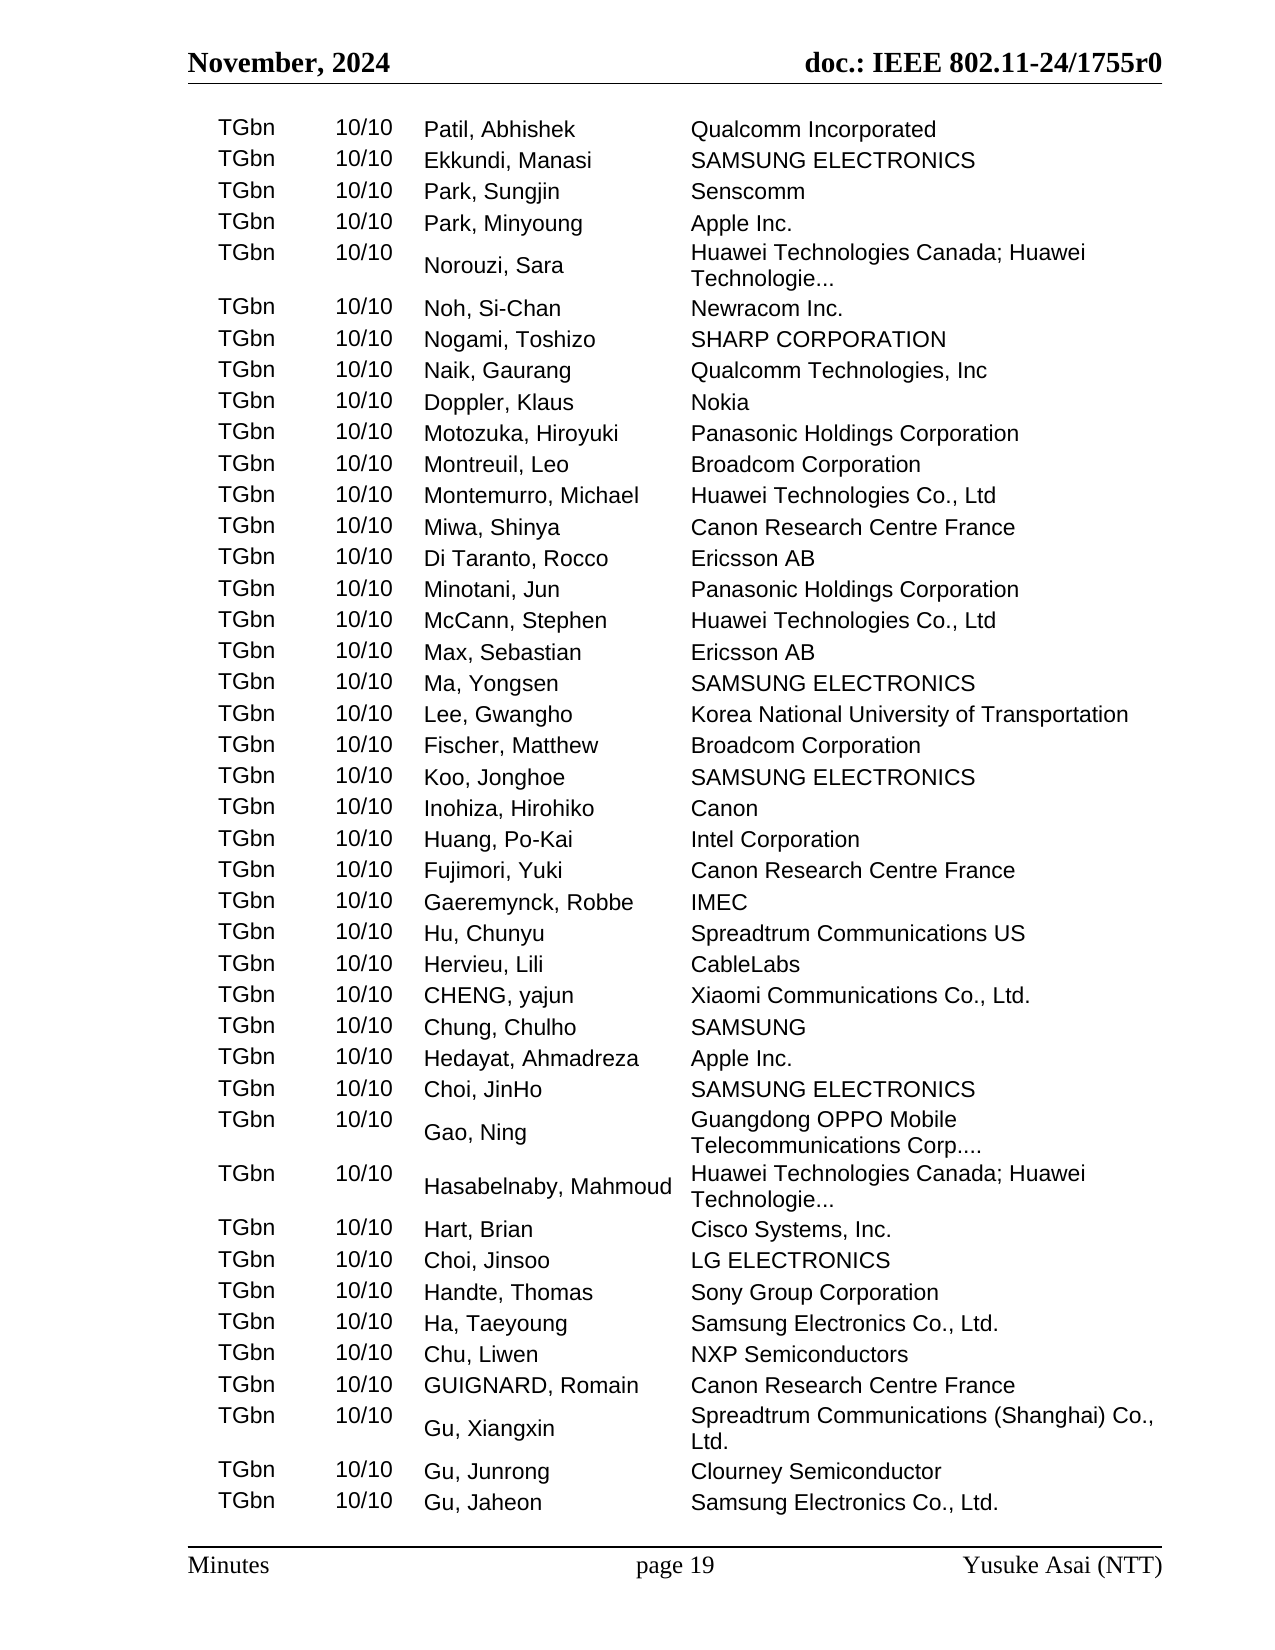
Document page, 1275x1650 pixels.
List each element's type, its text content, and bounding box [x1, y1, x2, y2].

table_cell Ekkundi, Manasi [422, 144, 689, 175]
table_cell 10/10 [306, 667, 422, 698]
table_cell Newracom Inc. [689, 292, 1162, 323]
table_cell Huang, Po-Kai [422, 823, 689, 854]
table_cell Canon Research Centre France [689, 511, 1162, 542]
table_cell 10/10 [306, 1213, 422, 1244]
table_cell Intel Corporation [689, 823, 1162, 854]
table_cell 10/10 [306, 1011, 422, 1042]
table_cell TGbn [188, 1307, 306, 1338]
table_cell TGbn [188, 511, 306, 542]
table_cell Gu, Xiangxin [422, 1400, 689, 1454]
table_cell Minotani, Jun [422, 573, 689, 604]
table_cell TGbn [188, 1042, 306, 1073]
table_cell TGbn [188, 323, 306, 354]
table_cell TGbn [188, 448, 306, 479]
table_cell Ma, Yongsen [422, 667, 689, 698]
table_cell 10/10 [306, 1104, 422, 1158]
table_cell TGbn [188, 604, 306, 636]
table_cell 10/10 [306, 479, 422, 511]
table_cell 10/10 [306, 1275, 422, 1307]
table_cell TGbn [188, 1400, 306, 1454]
table_cell 10/10 [306, 854, 422, 886]
table_cell 10/10 [306, 729, 422, 761]
table_cell TGbn [188, 1011, 306, 1042]
table_cell 10/10 [306, 1159, 422, 1213]
table_cell Montemurro, Michael [422, 479, 689, 511]
table_cell 10/10 [306, 917, 422, 948]
table_cell 10/10 [306, 636, 422, 667]
table_cell Qualcomm Technologies, Inc [689, 354, 1162, 386]
table_cell TGbn [188, 1486, 306, 1517]
table_cell 10/10 [306, 1338, 422, 1369]
table_cell 10/10 [306, 354, 422, 386]
table_cell 10/10 [306, 1073, 422, 1104]
table_cell Miwa, Shinya [422, 511, 689, 542]
table_cell Choi, JinHo [422, 1073, 689, 1104]
table_cell CHENG, yajun [422, 979, 689, 1011]
table_cell Gaeremynck, Robbe [422, 886, 689, 917]
table_cell TGbn [188, 144, 306, 175]
table_cell 10/10 [306, 979, 422, 1011]
table_cell TGbn [188, 417, 306, 448]
table_cell 10/10 [306, 886, 422, 917]
table_cell Nokia [689, 386, 1162, 417]
table_cell Hervieu, Lili [422, 948, 689, 979]
table_cell 10/10 [306, 206, 422, 237]
table_cell TGbn [188, 175, 306, 206]
table_cell Ha, Taeyoung [422, 1307, 689, 1338]
table_cell 10/10 [306, 1369, 422, 1400]
table_cell Hedayat, Ahmadreza [422, 1042, 689, 1073]
table_cell Koo, Jonghoe [422, 761, 689, 792]
table_cell Apple Inc. [689, 206, 1162, 237]
table_cell LG ELECTRONICS [689, 1244, 1162, 1275]
table_cell Xiaomi Communications Co., Ltd. [689, 979, 1162, 1011]
table_cell Broadcom Corporation [689, 729, 1162, 761]
table_cell Montreuil, Leo [422, 448, 689, 479]
table_cell Canon [689, 792, 1162, 823]
table_cell SAMSUNG ELECTRONICS [689, 1073, 1162, 1104]
table_cell Gu, Junrong [422, 1455, 689, 1486]
table_cell 10/10 [306, 1486, 422, 1517]
table_cell 10/10 [306, 948, 422, 979]
table_cell TGbn [188, 667, 306, 698]
table_cell TGbn [188, 948, 306, 979]
table_cell McCann, Stephen [422, 604, 689, 636]
table_cell Qualcomm Incorporated [689, 113, 1162, 144]
table_cell Gu, Jaheon [422, 1486, 689, 1517]
table_cell TGbn [188, 386, 306, 417]
table_cell Chung, Chulho [422, 1011, 689, 1042]
table_cell Sony Group Corporation [689, 1275, 1162, 1307]
table_cell Huawei Technologies Canada; Huawei Technologie... [689, 238, 1162, 292]
table_cell TGbn [188, 636, 306, 667]
table_cell SAMSUNG ELECTRONICS [689, 761, 1162, 792]
table_cell Clourney Semiconductor [689, 1455, 1162, 1486]
table_cell TGbn [188, 823, 306, 854]
table_cell TGbn [188, 1369, 306, 1400]
table_cell TGbn [188, 573, 306, 604]
table_cell Panasonic Holdings Corporation [689, 573, 1162, 604]
table_cell TGbn [188, 761, 306, 792]
table_cell Huawei Technologies Co., Ltd [689, 604, 1162, 636]
table_cell Motozuka, Hiroyuki [422, 417, 689, 448]
table_cell 10/10 [306, 292, 422, 323]
table_cell TGbn [188, 979, 306, 1011]
table_cell 10/10 [306, 1244, 422, 1275]
table_cell Choi, Jinsoo [422, 1244, 689, 1275]
table_cell Hart, Brian [422, 1213, 689, 1244]
table_cell Senscomm [689, 175, 1162, 206]
table_cell TGbn [188, 1159, 306, 1213]
table_cell Hasabelnaby, Mahmoud [422, 1159, 689, 1213]
table_cell Cisco Systems, Inc. [689, 1213, 1162, 1244]
table_cell Handte, Thomas [422, 1275, 689, 1307]
table_cell Ericsson AB [689, 542, 1162, 573]
table_cell 10/10 [306, 761, 422, 792]
table_cell 10/10 [306, 792, 422, 823]
table_cell 10/10 [306, 573, 422, 604]
table_cell TGbn [188, 354, 306, 386]
table_cell Chu, Liwen [422, 1338, 689, 1369]
table_cell TGbn [188, 206, 306, 237]
table_cell SAMSUNG ELECTRONICS [689, 667, 1162, 698]
table_cell 10/10 [306, 1400, 422, 1454]
table_cell TGbn [188, 1455, 306, 1486]
table_cell Spreadtrum Communications US [689, 917, 1162, 948]
table_cell TGbn [188, 1338, 306, 1369]
table_cell Lee, Gwangho [422, 698, 689, 729]
table_cell 10/10 [306, 238, 422, 292]
table_cell Norouzi, Sara [422, 238, 689, 292]
table_cell TGbn [188, 1275, 306, 1307]
table_cell Samsung Electronics Co., Ltd. [689, 1307, 1162, 1338]
table_cell Huawei Technologies Canada; Huawei Technologie... [689, 1159, 1162, 1213]
table_cell Apple Inc. [689, 1042, 1162, 1073]
table_cell 10/10 [306, 144, 422, 175]
table_cell TGbn [188, 854, 306, 886]
table_cell Guangdong OPPO Mobile Telecommunications Corp.... [689, 1104, 1162, 1158]
table_cell 10/10 [306, 175, 422, 206]
table_cell TGbn [188, 792, 306, 823]
table_cell Broadcom Corporation [689, 448, 1162, 479]
table_cell SAMSUNG [689, 1011, 1162, 1042]
table_cell TGbn [188, 1104, 306, 1158]
table_cell 10/10 [306, 113, 422, 144]
table_cell 10/10 [306, 448, 422, 479]
table_cell 10/10 [306, 823, 422, 854]
table_cell Park, Minyoung [422, 206, 689, 237]
table_cell TGbn [188, 1244, 306, 1275]
table_cell 10/10 [306, 542, 422, 573]
table_cell NXP Semiconductors [689, 1338, 1162, 1369]
table_cell 10/10 [306, 1455, 422, 1486]
table_cell TGbn [188, 886, 306, 917]
table_cell TGbn [188, 1213, 306, 1244]
table_cell Huawei Technologies Co., Ltd [689, 479, 1162, 511]
table_cell Korea National University of Transportation [689, 698, 1162, 729]
table_cell Nogami, Toshizo [422, 323, 689, 354]
table_cell IMEC [689, 886, 1162, 917]
table_cell Naik, Gaurang [422, 354, 689, 386]
table_cell GUIGNARD, Romain [422, 1369, 689, 1400]
table_cell Fujimori, Yuki [422, 854, 689, 886]
table_cell 10/10 [306, 1042, 422, 1073]
table_cell Ericsson AB [689, 636, 1162, 667]
table_cell 10/10 [306, 386, 422, 417]
table_cell 10/10 [306, 1307, 422, 1338]
table_cell Fischer, Matthew [422, 729, 689, 761]
table_cell Inohiza, Hirohiko [422, 792, 689, 823]
table_cell Patil, Abhishek [422, 113, 689, 144]
table_cell Gao, Ning [422, 1104, 689, 1158]
table_cell TGbn [188, 238, 306, 292]
table_cell Park, Sungjin [422, 175, 689, 206]
table_cell 10/10 [306, 511, 422, 542]
table_cell TGbn [188, 113, 306, 144]
table_cell SHARP CORPORATION [689, 323, 1162, 354]
table_cell Di Taranto, Rocco [422, 542, 689, 573]
table_cell SAMSUNG ELECTRONICS [689, 144, 1162, 175]
table_cell TGbn [188, 542, 306, 573]
table_cell Canon Research Centre France [689, 1369, 1162, 1400]
table_cell TGbn [188, 292, 306, 323]
table_cell Spreadtrum Communications (Shanghai) Co., Ltd. [689, 1400, 1162, 1454]
table_cell TGbn [188, 729, 306, 761]
table_cell Panasonic Holdings Corporation [689, 417, 1162, 448]
table_cell Noh, Si-Chan [422, 292, 689, 323]
table_cell 10/10 [306, 604, 422, 636]
table_cell TGbn [188, 1073, 306, 1104]
table_cell Max, Sebastian [422, 636, 689, 667]
table_cell 10/10 [306, 698, 422, 729]
table_cell 10/10 [306, 417, 422, 448]
table_cell Doppler, Klaus [422, 386, 689, 417]
table_cell Canon Research Centre France [689, 854, 1162, 886]
table_cell TGbn [188, 698, 306, 729]
table_cell CableLabs [689, 948, 1162, 979]
table_cell Samsung Electronics Co., Ltd. [689, 1486, 1162, 1517]
table_cell TGbn [188, 479, 306, 511]
table_cell TGbn [188, 917, 306, 948]
table_cell Hu, Chunyu [422, 917, 689, 948]
table_cell 10/10 [306, 323, 422, 354]
